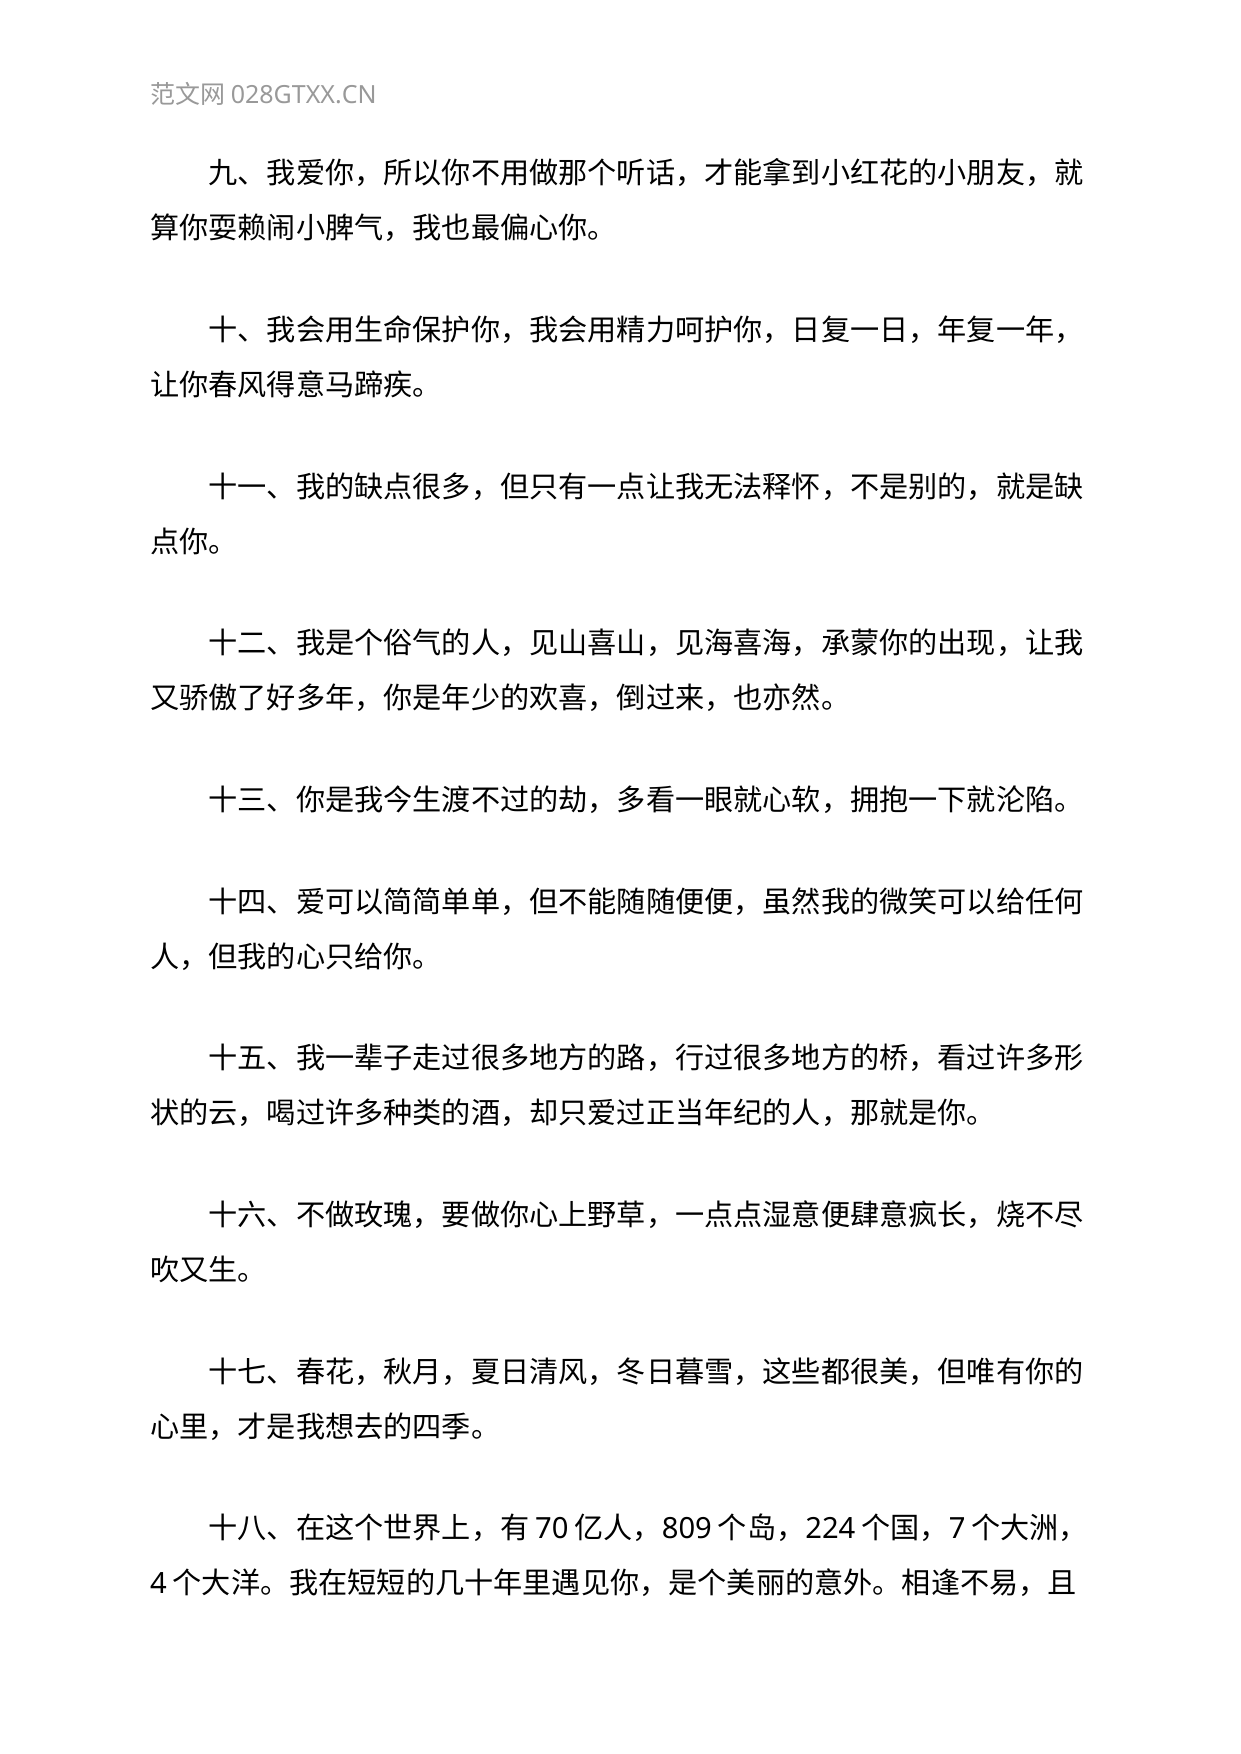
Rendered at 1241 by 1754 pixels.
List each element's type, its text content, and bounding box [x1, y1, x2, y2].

text 十四、爱可以简简单单，但不能随随便便，虽然我的微笑可以给任何人，但我的心只给你。 [150, 878, 1090, 976]
text 十一、我的缺点很多，但只有一点让我无法释怀，不是别的，就是缺点你。 [150, 463, 1090, 561]
text 十二、我是个俗气的人，见山喜山，见海喜海，承蒙你的出现，让我又骄傲了好多年，你是年少的欢喜，倒过来，也亦然。 [150, 620, 1090, 717]
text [150, 1505, 1090, 1602]
text 十、我会用生命保护你，我会用精力呵护你，日复一日，年复一年，让你春风得意马蹄疾。 [150, 307, 1090, 404]
text 十六、不做玫瑰，要做你心上野草，一点点湿意便肆意疯长，烧不尽吹又生。 [150, 1192, 1090, 1289]
text 十七、春花，秋月，夏日清风，冬日暮雪，这些都很美，但唯有你的心里，才是我想去的四季。 [150, 1348, 1090, 1446]
text 十五、我一辈子走过很多地方的路，行过很多地方的桥，看过许多形状的云，喝过许多种类的酒，却只爱过正当年纪的人，那就是你。 [150, 1035, 1090, 1132]
text 九、我爱你，所以你不用做那个听话，才能拿到小红花的小朋友，就算你耍赖闹小脾气，我也最偏心你。 [150, 150, 1090, 247]
text 十三、你是我今生渡不过的劫，多看一眼就心软，拥抱一下就沦陷。 [150, 777, 1090, 819]
